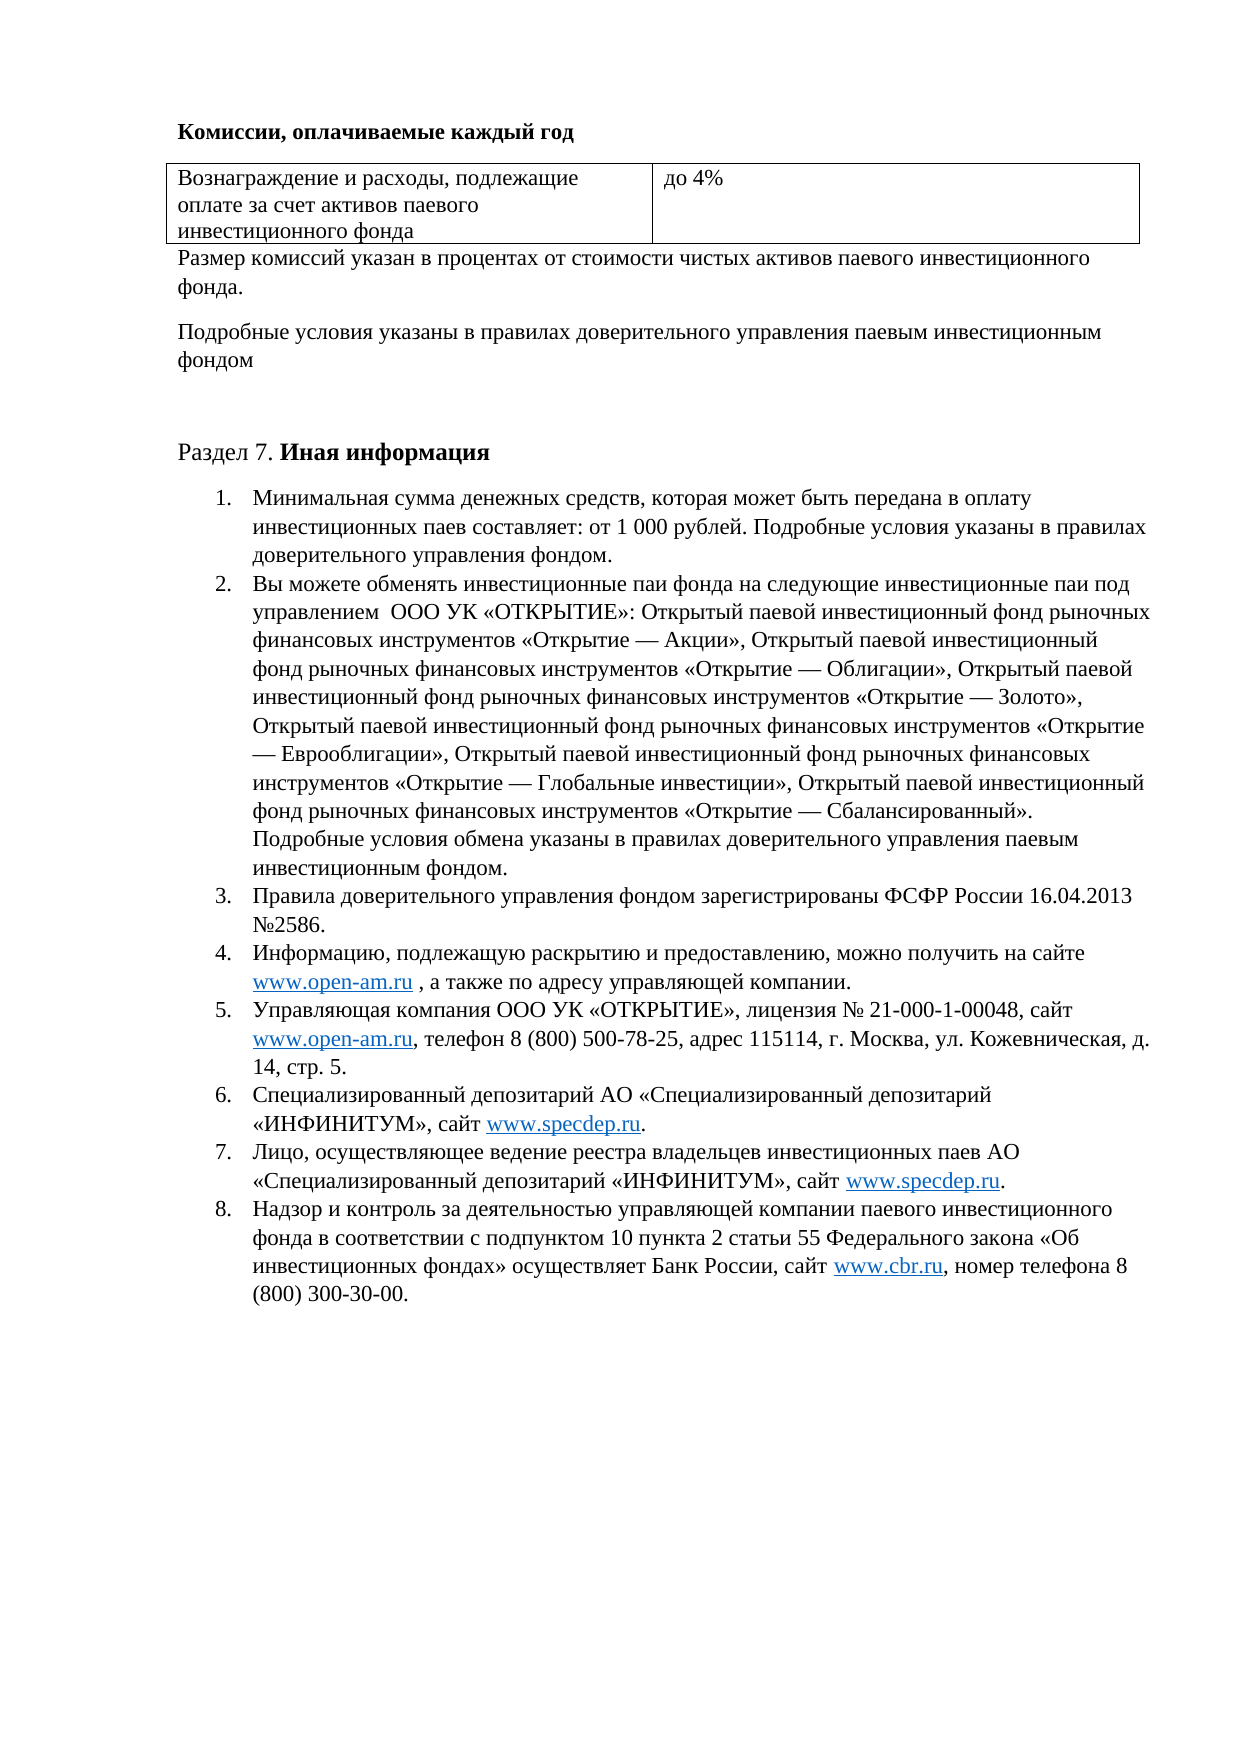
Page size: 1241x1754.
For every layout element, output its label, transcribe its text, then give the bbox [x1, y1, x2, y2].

text Раздел 7. Иная информация [177, 437, 1152, 465]
list Управляющая компания ООО УК «ОТКРЫТИЕ», лицензия № 21-000-1-00048, сайт www.open-am.ru, телефон 8 (800) 500-78-25, адрес 115114, г. Москва, ул. Кожевническая, д. 14, стр. 5. [215, 996, 1152, 1079]
table_header Вознаграждение и расходы, подлежащие оплате за счет активов паевого инвестиционного фонда [167, 164, 652, 243]
list Минимальная сумма денежных средств, которая может быть передана в оплату инвестиционных паев составляет: от 1 000 рублей. Подробные условия указаны в правилах доверительного управления фондом. [215, 484, 1152, 567]
list Лицо, осуществляющее ведение реестра владельцев инвестиционных паев АО «Специализированный депозитарий «ИНФИНИТУМ», сайт www.specdep.ru. [215, 1138, 1152, 1193]
text Подробные условия указаны в правилах доверительного управления паевым инвестиционным фондом [177, 318, 1152, 373]
list Информацию, подлежащую раскрытию и предоставлению, можно получить на сайте www.open-am.ru , а также по адресу управляющей компании. [215, 939, 1152, 994]
text Размер комиссий указан в процентах от стоимости чистых активов паевого инвестиционного фонда. [177, 244, 1152, 299]
list Вы можете обменять инвестиционные паи фонда на следующие инвестиционные паи под управлением ООО УК «ОТКРЫТИЕ»: Открытый паевой инвестиционный фонд рыночных финансовых инструментов «Открытие — Акции», Открытый паевой инвестиционный фонд рыночных финансовых инструментов «Открытие — Облигации», Открытый паевой инвестиционный фонд рыночных финансовых инструментов «Открытие — Золото», Открытый паевой инвестиционный фонд рыночных финансовых инструментов «Открытие — Еврооблигации», Открытый паевой инвестиционный фонд рыночных финансовых инструментов «Открытие — Глобальные инвестиции», Открытый паевой инвестиционный фонд рыночных финансовых инструментов «Открытие — Сбалансированный». Подробные условия обмена указаны в правилах доверительного управления паевым инвестиционным фондом. [215, 569, 1152, 880]
list Специализированный депозитарий АО «Специализированный депозитарий «ИНФИНИТУМ», сайт www.specdep.ru. [215, 1081, 1152, 1136]
list Правила доверительного управления фондом зарегистрированы ФСФР России 16.04.2013 №2586. [215, 882, 1152, 937]
table_header до 4% [653, 164, 1139, 243]
list Надзор и контроль за деятельностью управляющей компании паевого инвестиционного фонда в соответствии с подпунктом 10 пункта 2 статьи 55 Федерального закона «Об инвестиционных фондах» осуществляет Банк России, сайт www.cbr.ru, номер телефона 8 (800) 300-30-00. [215, 1195, 1152, 1307]
text Комиссии, оплачиваемые каждый год [177, 118, 1152, 144]
